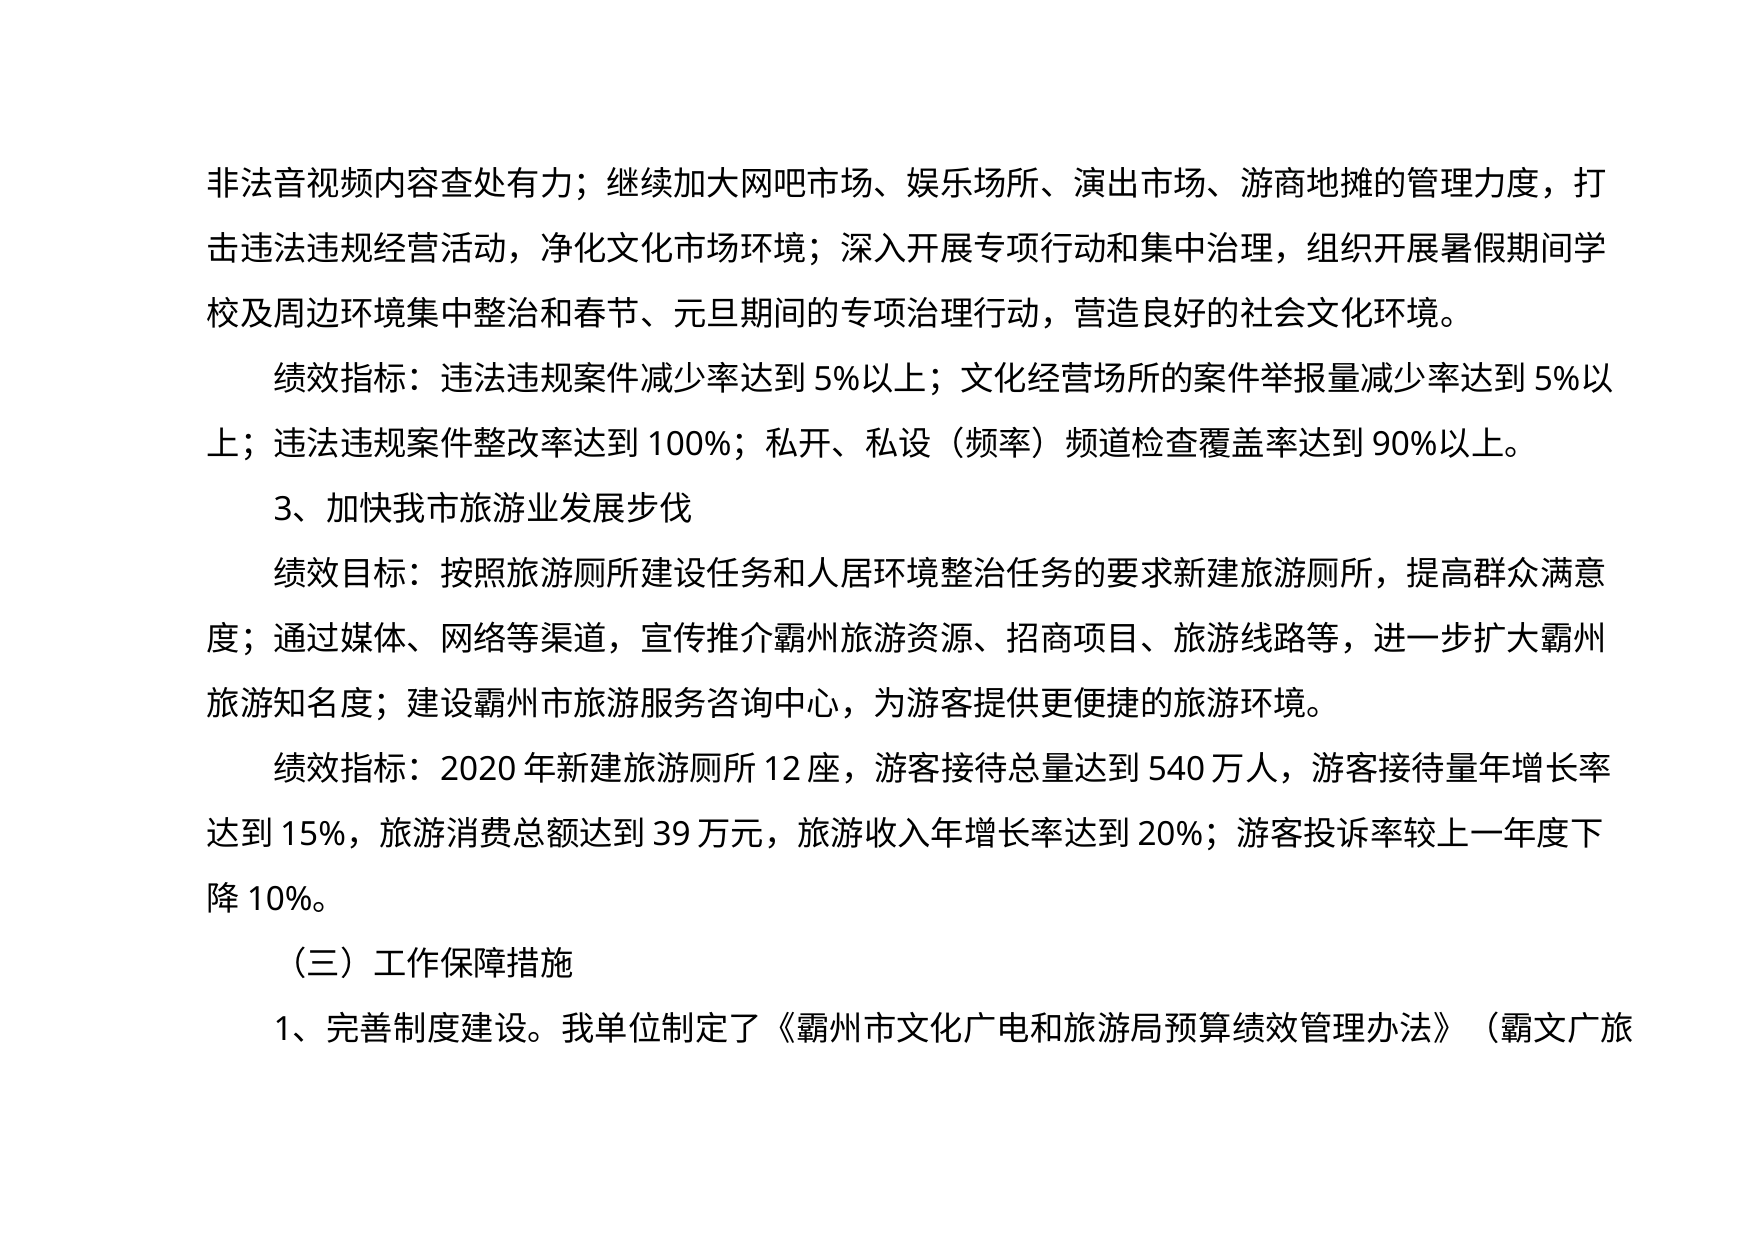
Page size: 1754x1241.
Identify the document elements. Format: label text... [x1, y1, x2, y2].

text 绩效指标：2020年新建旅游厕所12座，游客接待总量达到540万人，游客接待量年增长率达到15%，旅游消费总额达到39万元，旅游收入年增长率达到20%；游客投诉率较上一年度下降10%。 [207, 734, 1636, 929]
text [207, 994, 1636, 1059]
text （三）工作保障措施 [207, 929, 1636, 994]
text 绩效指标：违法违规案件减少率达到5%以上；文化经营场所的案件举报量减少率达到5%以上；违法违规案件整改率达到100%；私开、私设（频率）频道检查覆盖率达到90%以上。 [207, 344, 1636, 474]
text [207, 149, 1636, 344]
text 绩效目标：按照旅游厕所建设任务和人居环境整治任务的要求新建旅游厕所，提高群众满意度；通过媒体、网络等渠道，宣传推介霸州旅游资源、招商项目、旅游线路等，进一步扩大霸州旅游知名度；建设霸州市旅游服务咨询中心，为游客提供更便捷的旅游环境。 [207, 539, 1636, 734]
text 3、加快我市旅游业发展步伐 [207, 474, 1636, 539]
